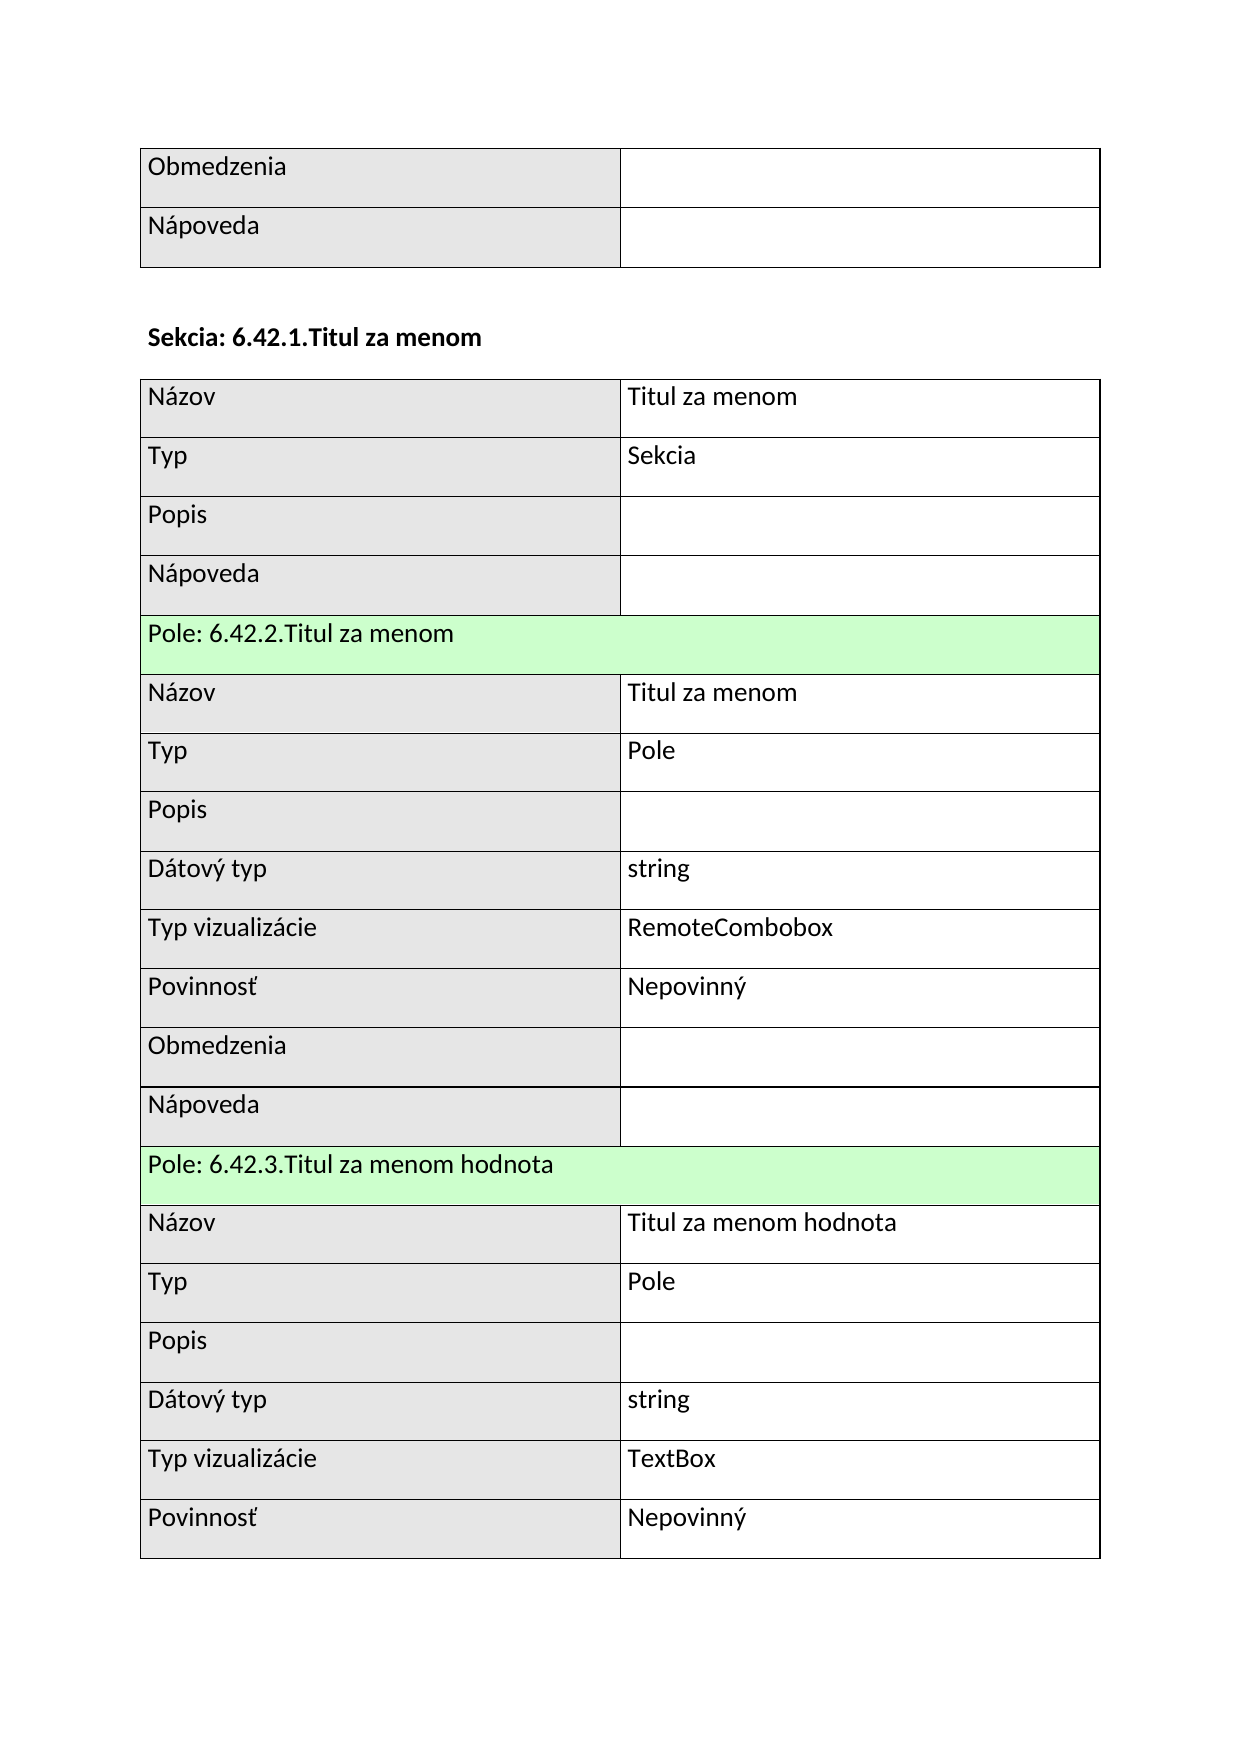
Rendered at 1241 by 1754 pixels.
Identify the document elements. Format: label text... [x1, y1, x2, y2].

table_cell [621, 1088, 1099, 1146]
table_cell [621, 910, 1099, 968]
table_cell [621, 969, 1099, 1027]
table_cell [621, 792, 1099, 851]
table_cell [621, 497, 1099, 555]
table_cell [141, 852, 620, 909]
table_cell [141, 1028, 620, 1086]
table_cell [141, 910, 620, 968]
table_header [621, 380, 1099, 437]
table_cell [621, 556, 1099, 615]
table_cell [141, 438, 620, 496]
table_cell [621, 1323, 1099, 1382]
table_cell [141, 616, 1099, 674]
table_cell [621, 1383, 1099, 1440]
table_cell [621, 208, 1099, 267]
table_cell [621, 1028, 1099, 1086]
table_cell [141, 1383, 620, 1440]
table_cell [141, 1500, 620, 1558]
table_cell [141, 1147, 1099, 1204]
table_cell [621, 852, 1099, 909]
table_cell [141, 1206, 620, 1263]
text Sekcia: 6.42.1.Titul za menom [148, 320, 1093, 353]
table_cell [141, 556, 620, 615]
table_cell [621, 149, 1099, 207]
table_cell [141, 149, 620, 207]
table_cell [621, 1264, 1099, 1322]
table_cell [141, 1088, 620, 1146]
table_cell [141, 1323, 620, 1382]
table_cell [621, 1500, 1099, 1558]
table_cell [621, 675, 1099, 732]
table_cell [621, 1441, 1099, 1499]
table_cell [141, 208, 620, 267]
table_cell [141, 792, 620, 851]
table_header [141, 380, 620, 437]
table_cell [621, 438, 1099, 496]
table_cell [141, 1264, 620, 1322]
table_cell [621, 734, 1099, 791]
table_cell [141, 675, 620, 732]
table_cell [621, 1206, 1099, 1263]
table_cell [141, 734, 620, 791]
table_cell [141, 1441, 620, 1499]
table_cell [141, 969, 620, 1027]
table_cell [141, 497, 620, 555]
